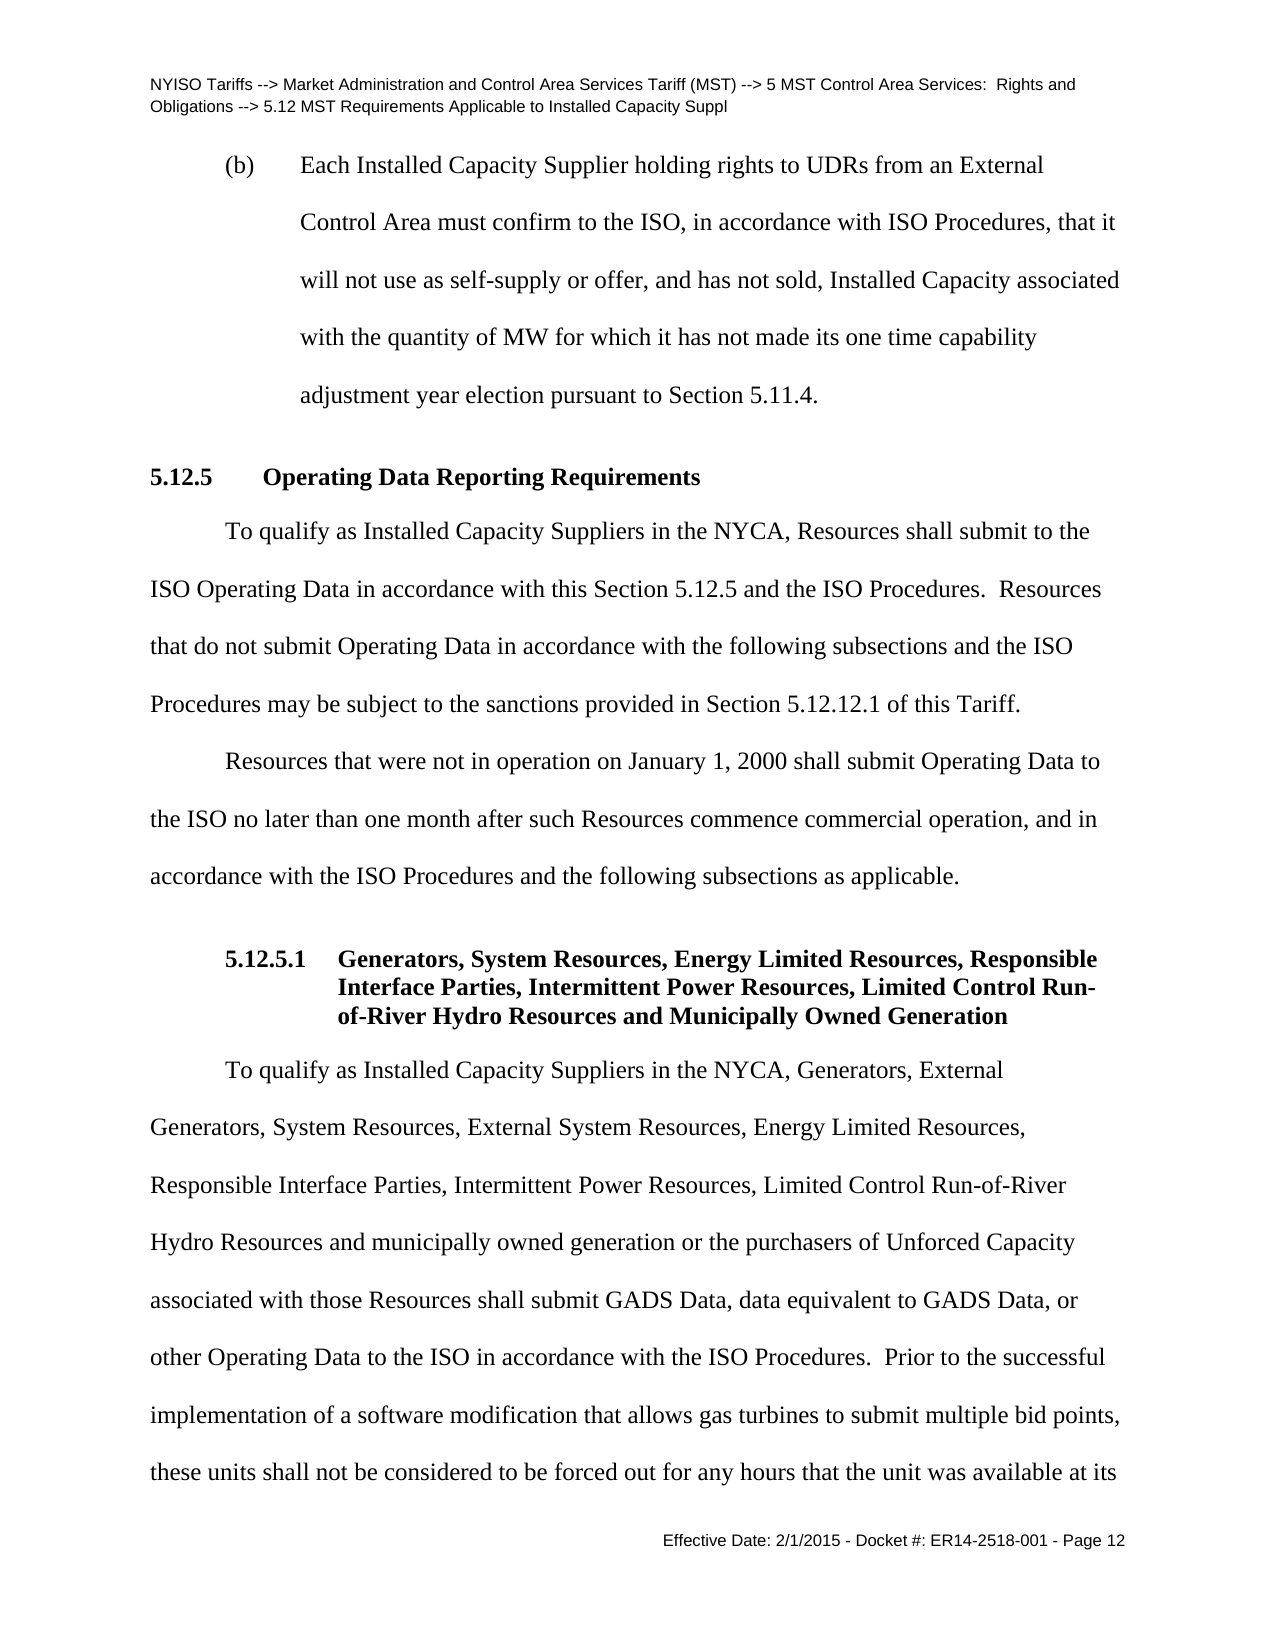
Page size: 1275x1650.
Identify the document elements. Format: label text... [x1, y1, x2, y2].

text To qualify as Installed Capacity Suppliers in the NYCA, Resources shall submit to the ISO Operating Data in accordance with this Section 5.12.5 and the ISO Procedures. Resources that do not submit Operating Data in accordance with the following subsections and the ISO Procedures may be subject to the sanctions provided in Section 5.12.12.1 of this Tariff. [150, 516, 1125, 717]
subtitle 5.12.5.1 Generators, System Resources, Energy Limited Resources, Responsible Interface Parties, Intermittent Power Resources, Limited Control Run-of-River Hydro Resources and Municipally Owned Generation [225, 944, 1125, 1030]
subtitle 5.12.5 Operating Data Reporting Requirements [150, 462, 1059, 491]
text Resources that were not in operation on January 1, 2000 shall submit Operating Data to the ISO no later than one month after such Resources commence commercial operation, and in accordance with the ISO Procedures and the following subsections as applicable. [150, 746, 1125, 890]
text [150, 1055, 1125, 1486]
text (b) Each Installed Capacity Supplier holding rights to UDRs from an External Control Area must confirm to the ISO, in accordance with ISO Procedures, that it will not use as self-supply or offer, and has not sold, Installed Capacity associated with the quantity of MW for which it has not made its one time capability adjustment year election pursuant to Section 5.11.4. [225, 150, 1125, 409]
